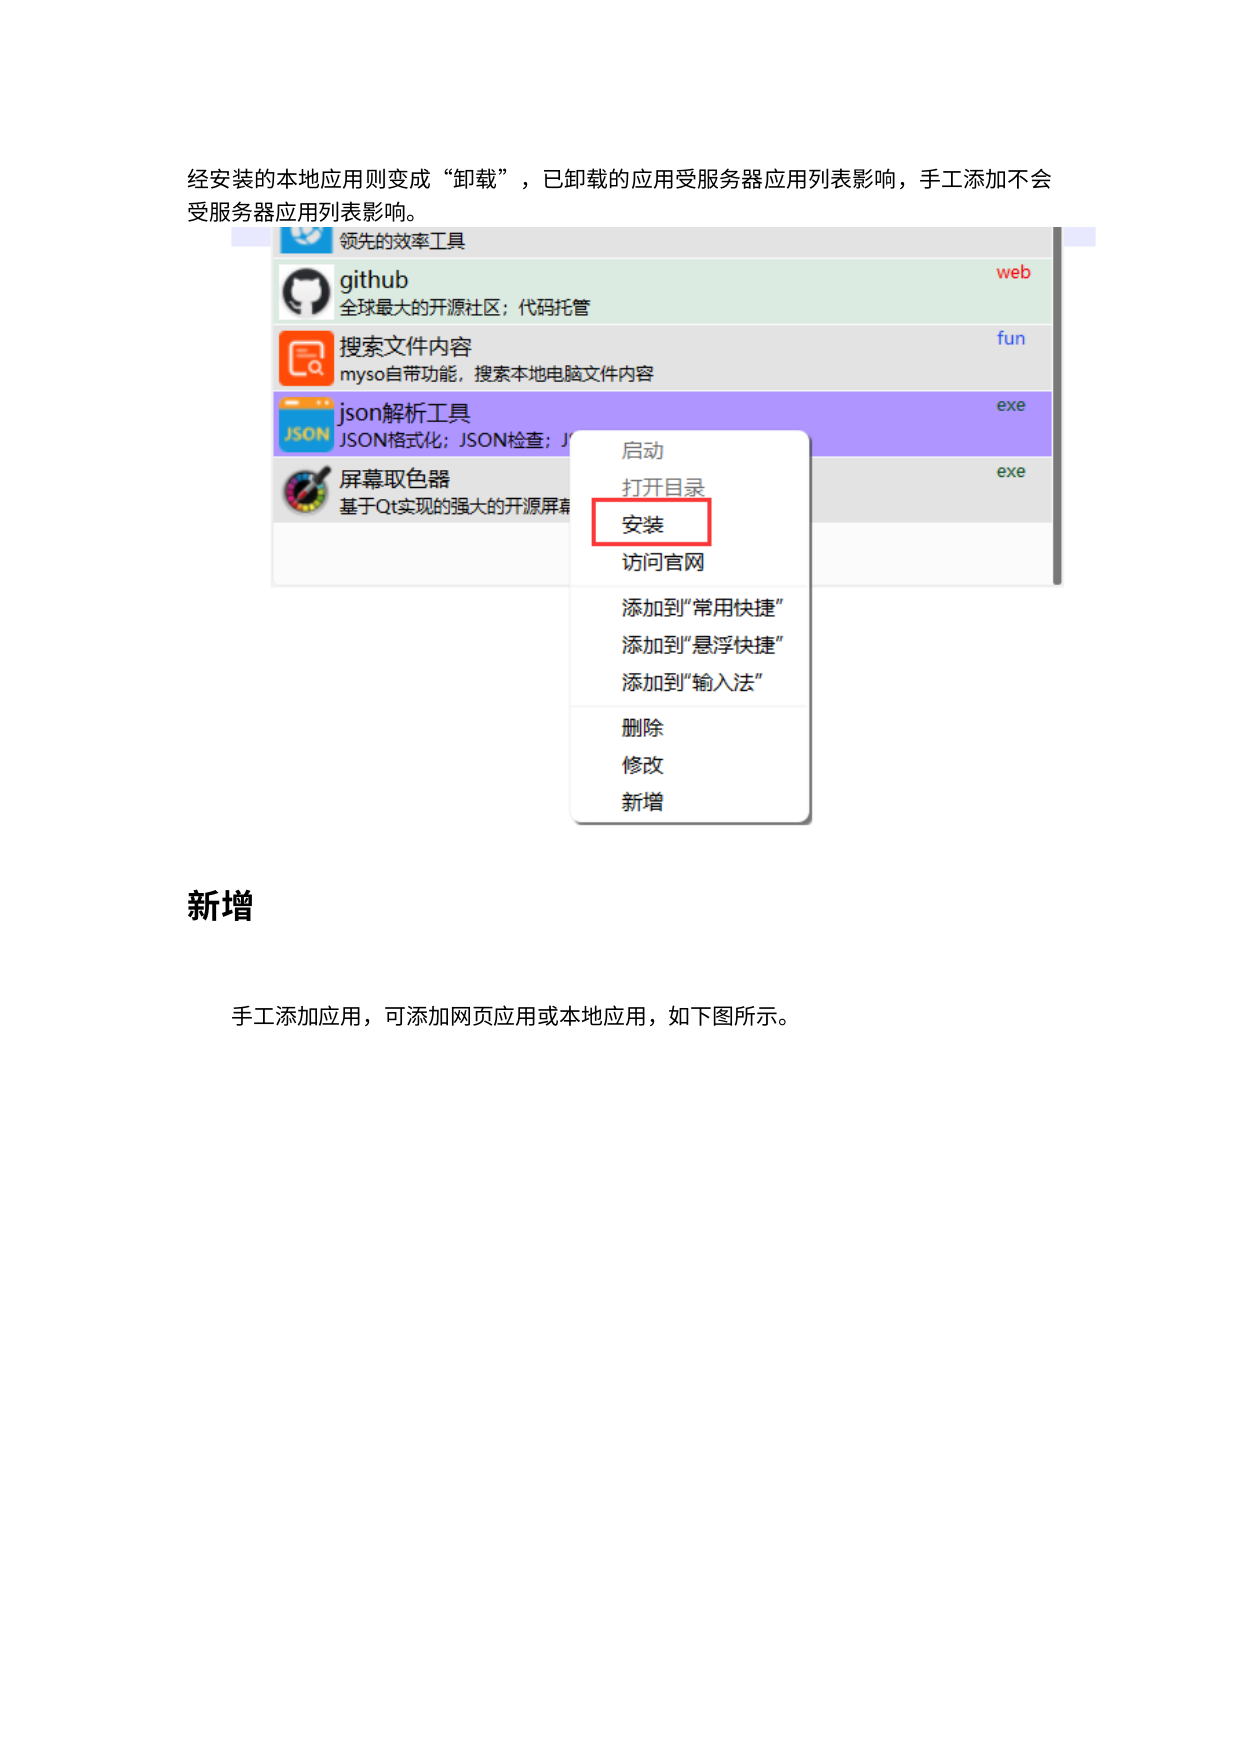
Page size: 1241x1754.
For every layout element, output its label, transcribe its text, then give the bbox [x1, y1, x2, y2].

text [187, 162, 1053, 227]
subtitle 新增 [187, 872, 1053, 937]
picture [231, 227, 1096, 828]
text 手工添加应用，可添加网页应用或本地应用，如下图所示。 [187, 998, 1053, 1031]
